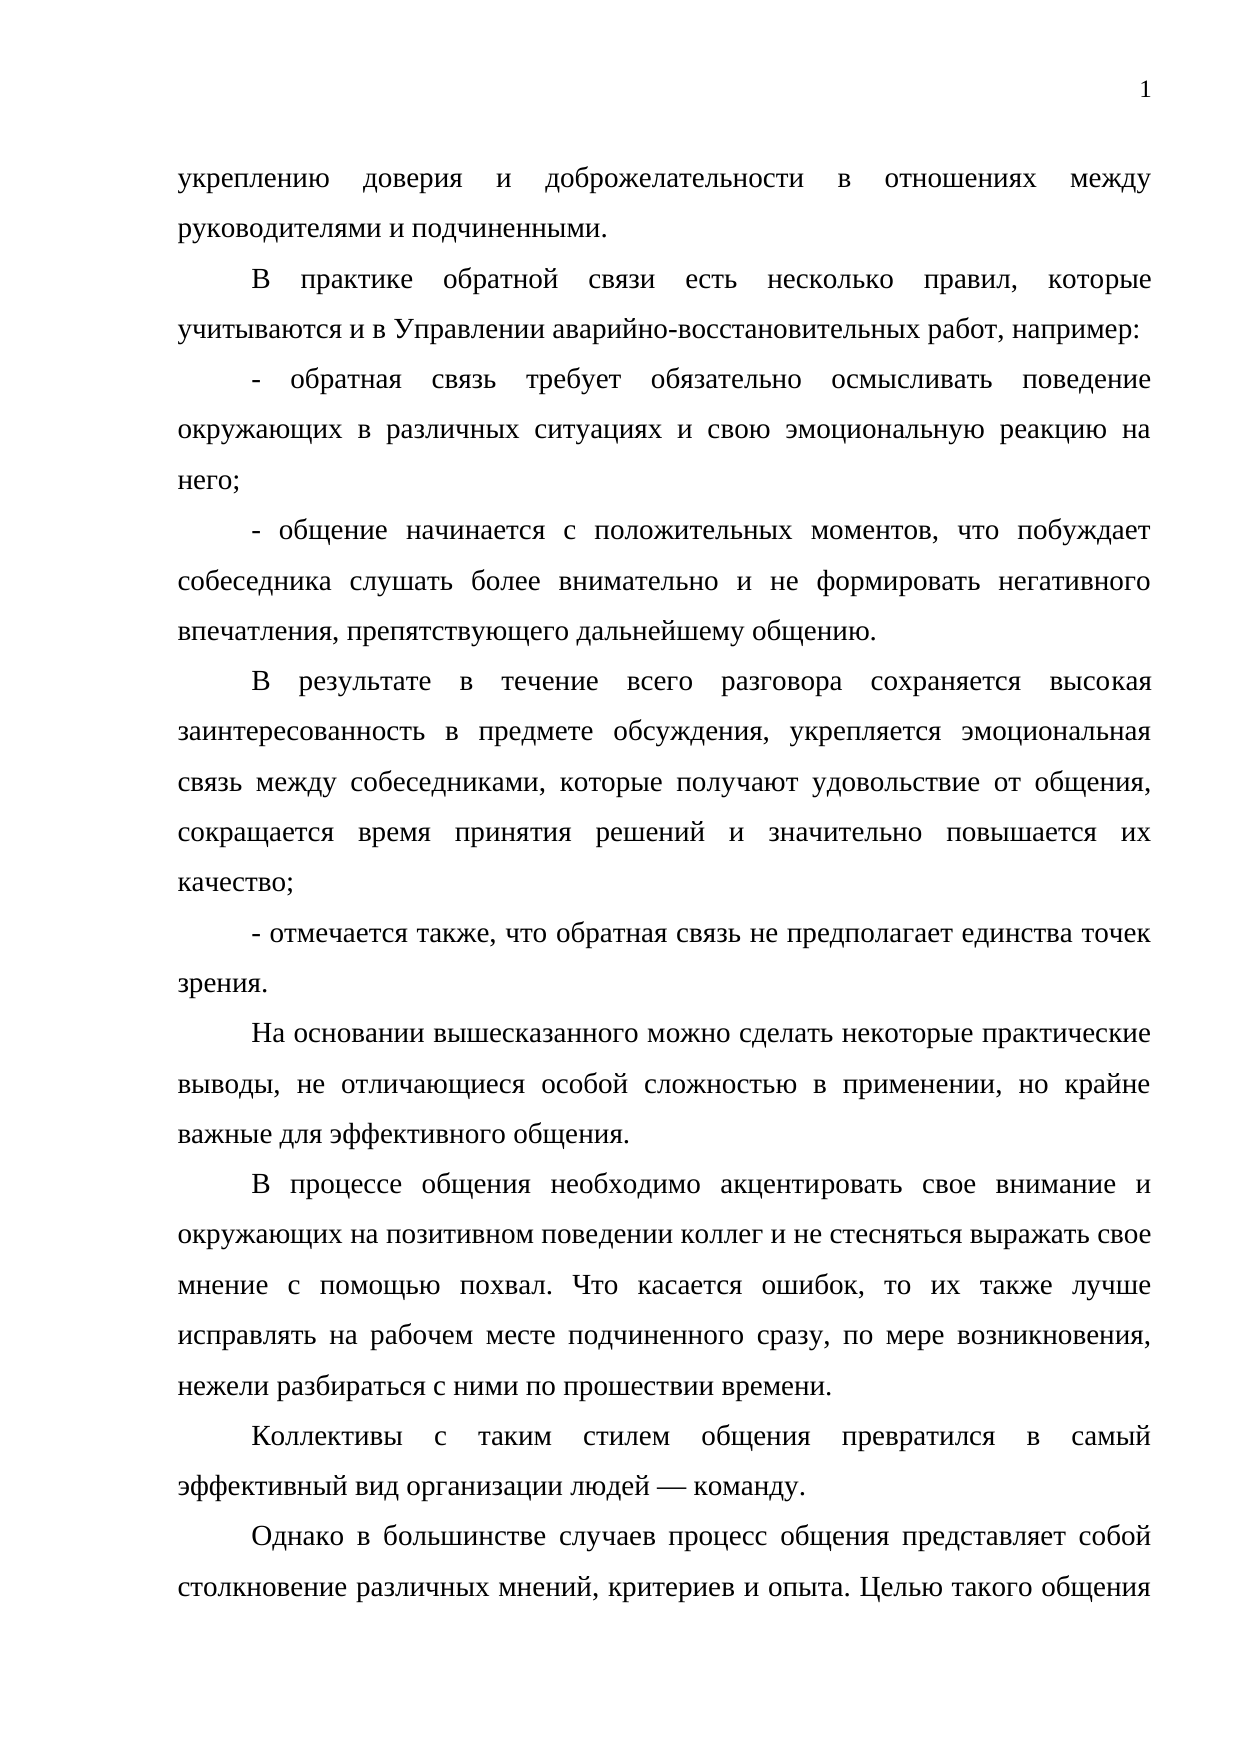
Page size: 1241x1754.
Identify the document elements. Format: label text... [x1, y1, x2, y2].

text В процессе общения необходимо акцентировать свое внимание и окружающих на позитивном поведении коллег и не стесняться выражать свое мнение с помощью похвал. Что касается ошибок, то их также лучше исправлять на рабочем месте подчиненного сразу, по мере возникновения, нежели разбираться с ними по прошествии времени. [177, 1166, 1152, 1401]
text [177, 1518, 1152, 1602]
text - обратная связь требует обязательно осмысливать поведение окружающих в различных ситуациях и свою эмоциональную реакцию на него; [177, 361, 1152, 496]
text В практике обратной связи есть несколько правил, которые учитываются и в Управлении аварийно-восстановительных работ, например: [177, 261, 1152, 344]
text В результате в течение всего разговора сохраняется высокая заинтересованность в предмете обсуждения, укрепляется эмоциональная связь между собеседниками, которые получают удовольствие от общения, сокращается время принятия решений и значительно повышается их качество; [177, 663, 1152, 898]
text На основании вышесказанного можно сделать некоторые практические выводы, не отличающиеся особой сложностью в применении, но крайне важные для эффективного общения. [177, 1015, 1152, 1149]
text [177, 160, 1152, 244]
text - общение начинается с положительных моментов, что побуждает собеседника слушать более внимательно и не формировать негативного впечатления, препятствующего дальнейшему общению. [177, 512, 1152, 646]
text - отмечается также, что обратная связь не предполагает единства точек зрения. [177, 915, 1152, 999]
text Коллективы с таким стилем общения превратился в самый эффективный вид организации людей — команду. [177, 1418, 1152, 1502]
